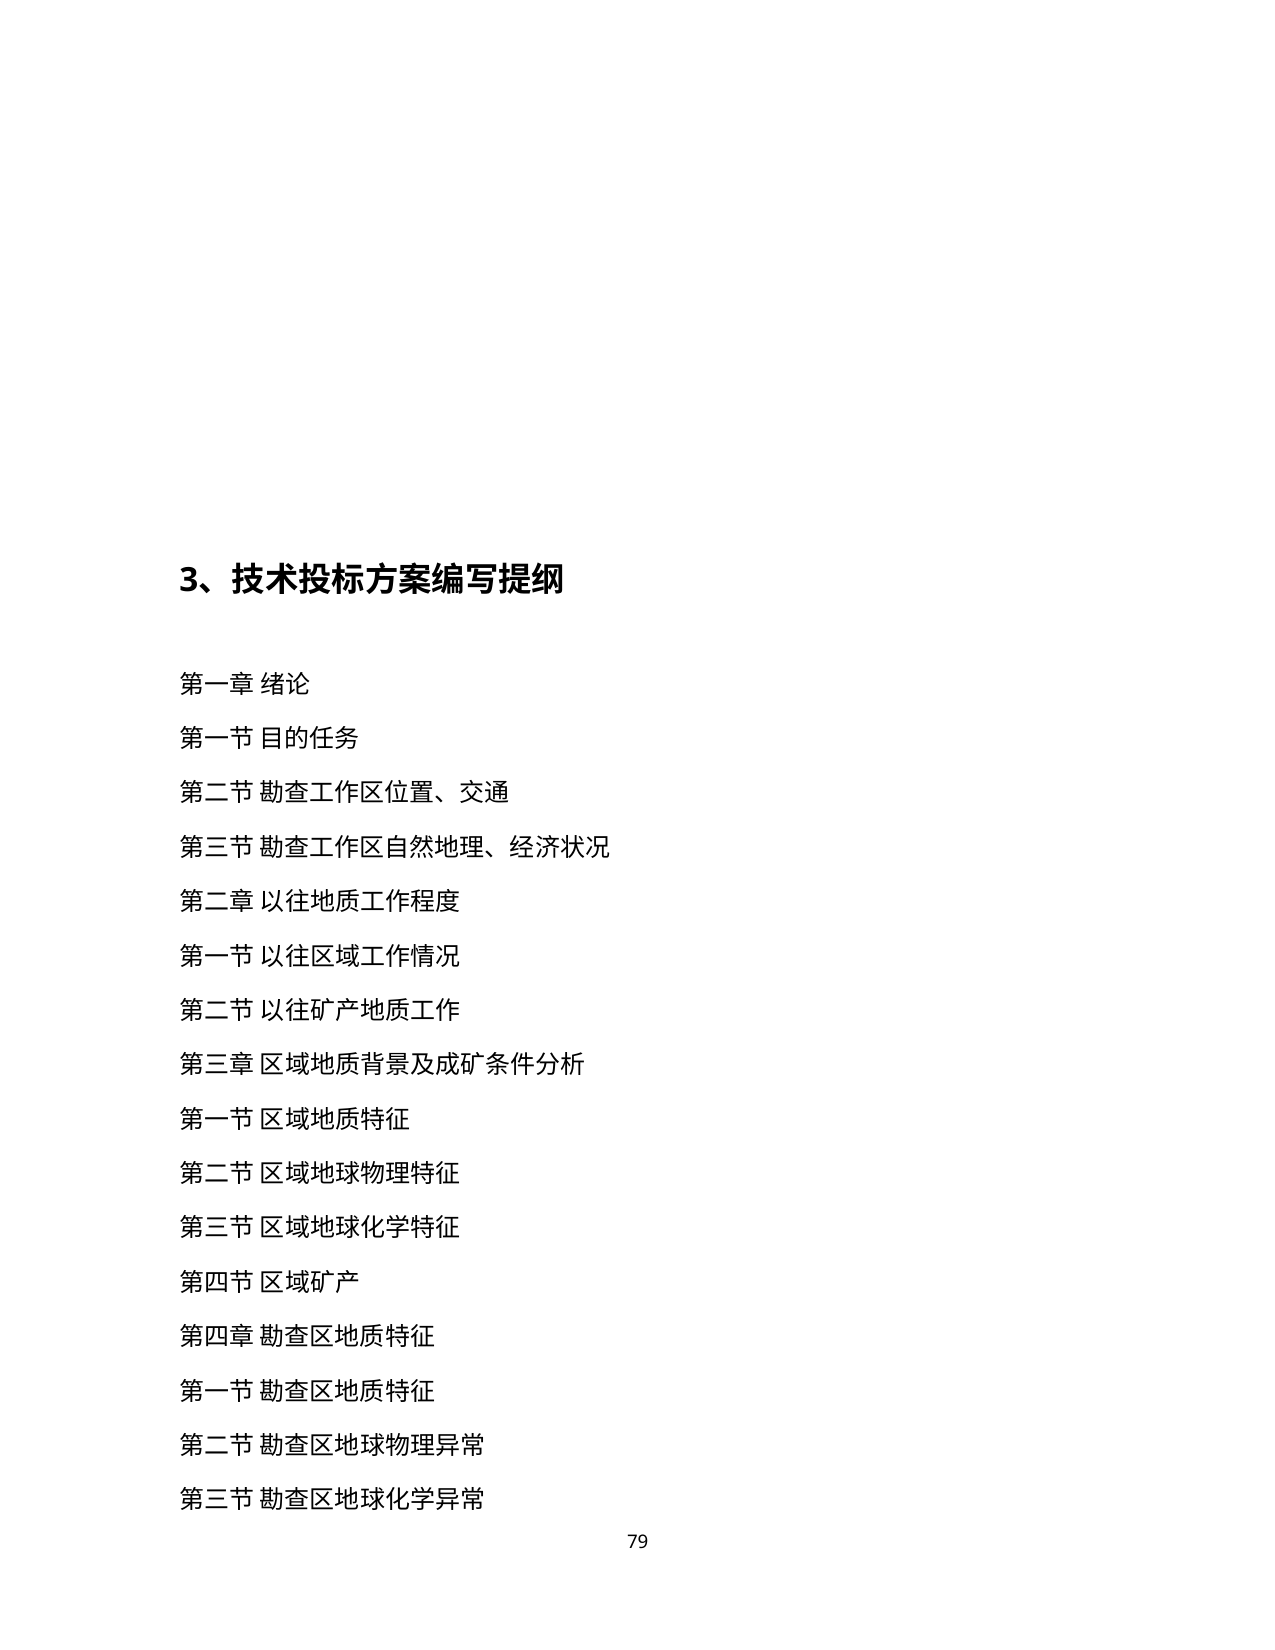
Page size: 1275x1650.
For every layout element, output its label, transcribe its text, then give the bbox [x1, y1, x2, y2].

text 第一节 勘查区地质特征 [179, 1371, 1096, 1407]
text 第二节 勘查工作区位置、交通 [179, 773, 1096, 809]
text 第一节 区域地质特征 [179, 1099, 1096, 1135]
text 第四节 区域矿产 [179, 1262, 1096, 1298]
text 第一章 绪论 [179, 664, 1096, 700]
text 第三节 勘查区地球化学异常 [179, 1480, 1096, 1516]
text 第二节 勘查区地球物理异常 [179, 1425, 1096, 1462]
text 第一节 目的任务 [179, 718, 1096, 755]
text 第一节 以往区域工作情况 [179, 936, 1096, 972]
text 第二章 以往地质工作程度 [179, 882, 1096, 918]
subtitle 3、技术投标方案编写提纲 [179, 553, 1096, 602]
text 第三章 区域地质背景及成矿条件分析 [179, 1045, 1096, 1081]
text 第二节 以往矿产地质工作 [179, 990, 1096, 1027]
text 第四章 勘查区地质特征 [179, 1317, 1096, 1353]
text 第二节 区域地球物理特征 [179, 1153, 1096, 1190]
text 第三节 区域地球化学特征 [179, 1208, 1096, 1244]
text 第三节 勘查工作区自然地理、经济状况 [179, 827, 1096, 863]
